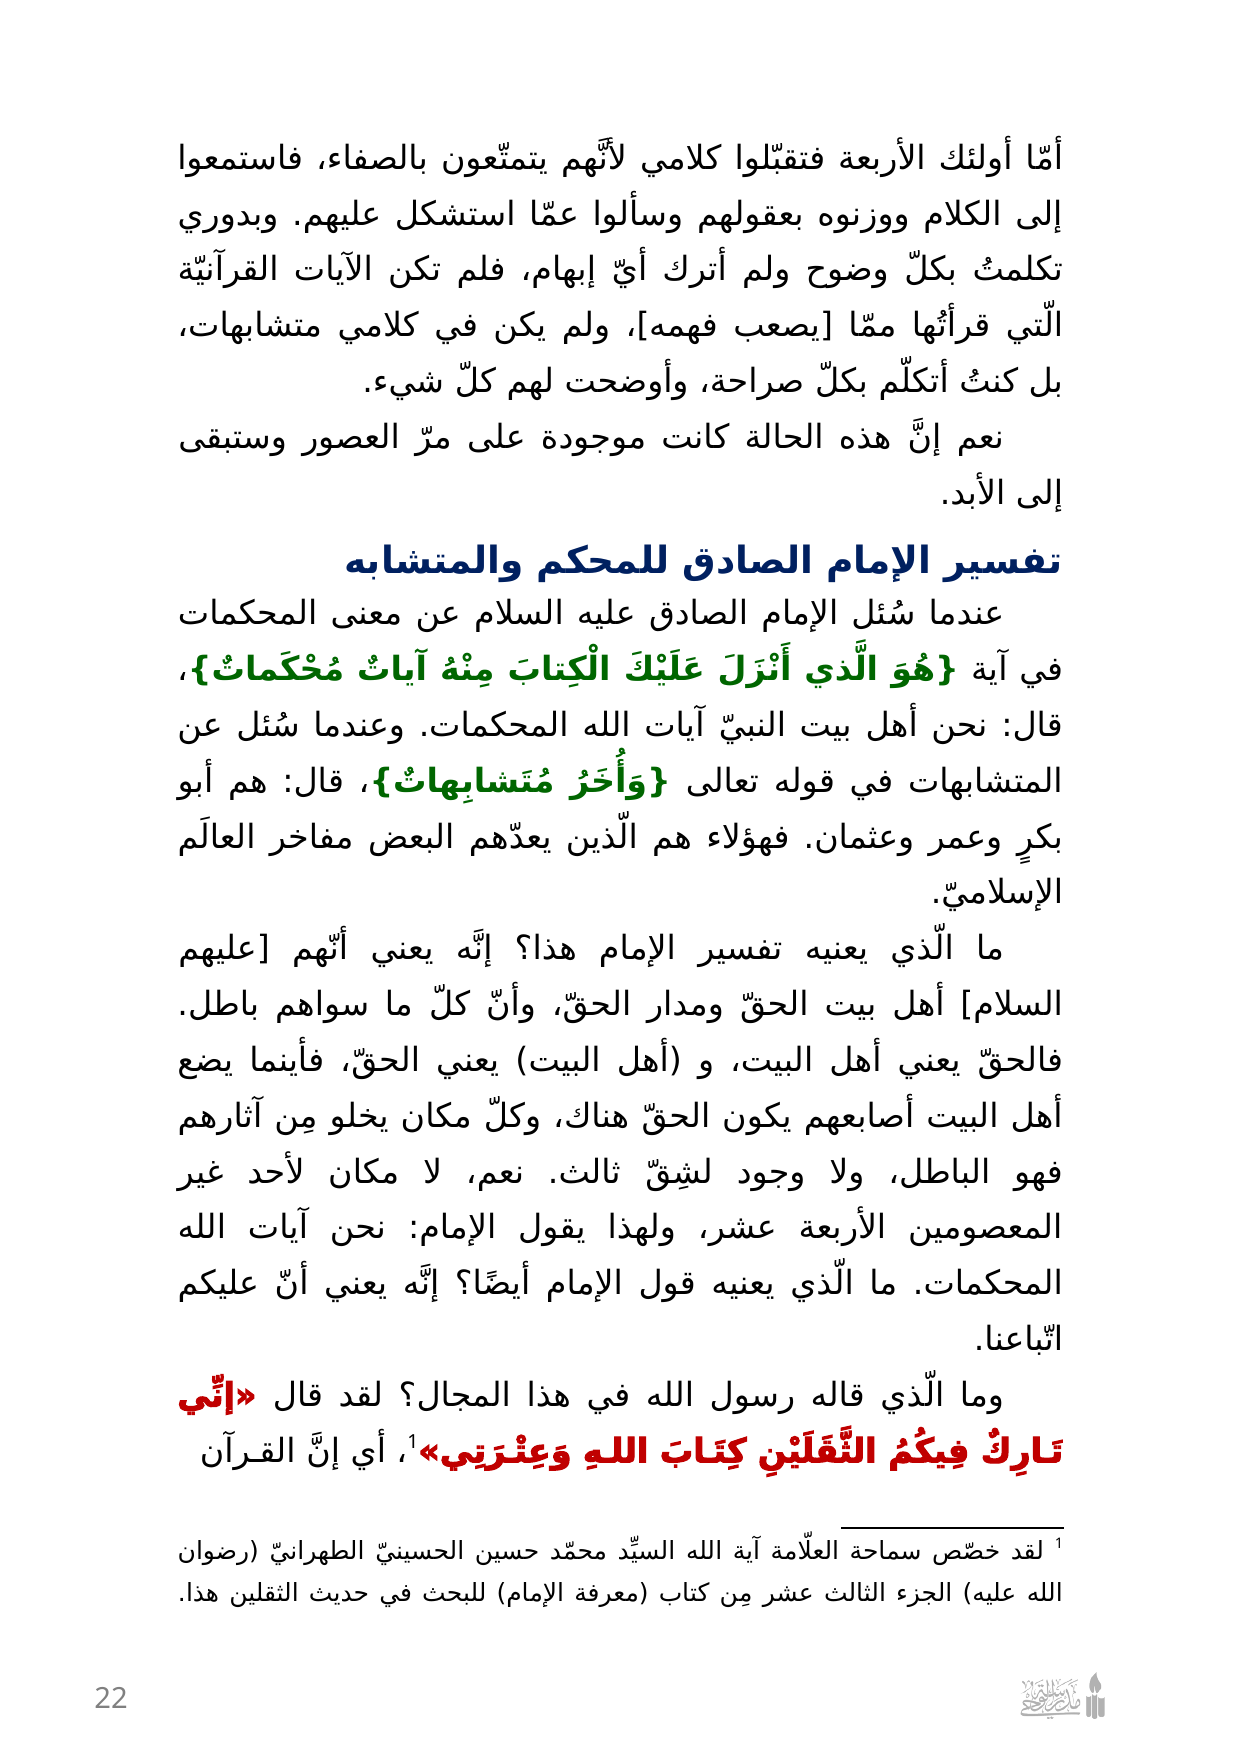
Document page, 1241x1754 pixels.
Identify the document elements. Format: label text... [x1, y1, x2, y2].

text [177, 136, 1063, 415]
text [177, 1373, 1063, 1485]
text عندما سُئل الإمام الصادق عليه السلام عن معنى المحكمات في آية {هُوَ الَّذي أَنْزَلَ عَلَيْكَ الْكِتابَ مِنْهُ آياتٌ مُحْكَماتٌ}، قال: نحن أهل بيت النبيّ آيات الله المحكمات. وعندما سُئل عن المتشابهات في قوله تعالى {وَأُخَرُ مُتَشابِهاتٌ}، قال: هم أبو بكرٍ وعمر وعثمان. فهؤلاء هم الّذين يعدّهم البعض مفاخر العالَم الإسلاميّ. [177, 591, 1063, 926]
title تفسير الإمام الصادق للمحكم والمتشابه [177, 539, 1063, 583]
picture [1020, 1672, 1105, 1719]
text نعم إنَّ هذه الحالة كانت موجودة على مرّ العصور وستبقى إلى الأبد. [177, 415, 1063, 527]
text ما الّذي يعنيه تفسير الإمام هذا؟ إنَّه يعني أنّهم [عليهم السلام] أهل بيت الحقّ ومدار الحقّ، وأنّ كلّ ما سواهم باطل. فالحقّ يعني أهل البيت، و (أهل البيت) يعني الحقّ، فأينما يضع أهل البيت أصابعهم يكون الحقّ هناك، وكلّ مكان يخلو مِن آثارهم فهو الباطل، ولا وجود لشِقّ ثالث. نعم، لا مكان لأحد غير المعصومين الأربعة عشر، ولهذا يقول الإمام: نحن آيات الله المحكمات. ما الّذي يعنيه قول الإمام أيضًا؟ إنَّه يعني أنّ عليكم اتّباعنا. [177, 926, 1063, 1373]
